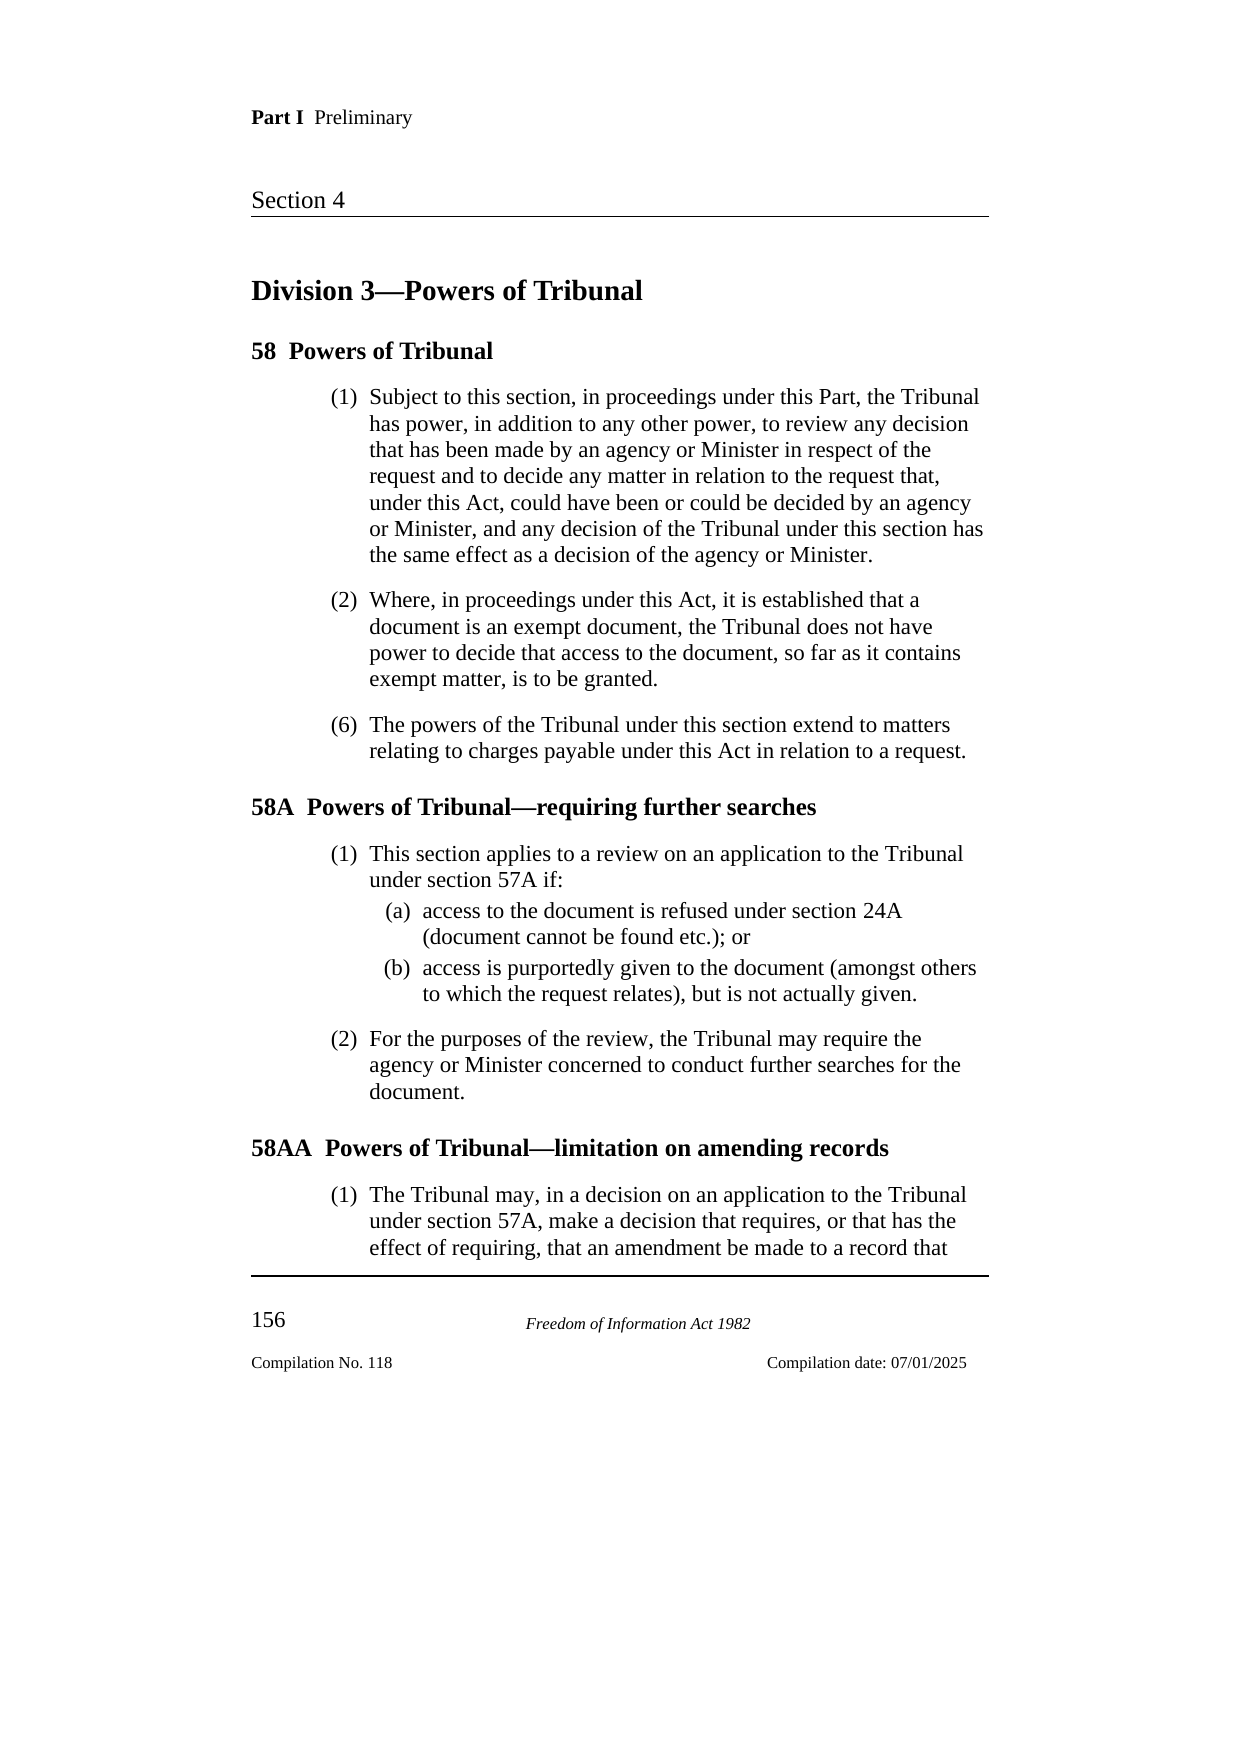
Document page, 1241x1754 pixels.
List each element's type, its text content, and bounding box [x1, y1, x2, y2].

text (6) The powers of the Tribunal under this section extend to matters relating to charges payable under this Act in relation to a request. [251, 711, 989, 763]
text 58A Powers of Tribunal—requiring further searches [251, 792, 989, 821]
text 58AA Powers of Tribunal—limitation on amending records [251, 1133, 989, 1162]
text (2) For the purposes of the review, the Tribunal may require the agency or Minister concerned to conduct further searches for the document. [251, 1025, 989, 1104]
text (2) Where, in proceedings under this Act, it is established that a document is an exempt document, the Tribunal does not have power to decide that access to the document, so far as it contains exempt matter, is to be granted. [251, 586, 989, 692]
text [251, 1181, 989, 1260]
text (1) This section applies to a review on an application to the Tribunal under section 57A if: [251, 840, 989, 893]
text Division 3—Powers of Tribunal [251, 273, 989, 307]
text (1) Subject to this section, in proceedings under this Part, the Tribunal has power, in addition to any other power, to review any decision that has been made by an agency or Minister in respect of the request and to decide any matter in relation to the request that, under this Act, could have been or could be decided by an agency or Minister, and any decision of the Tribunal under this section has the same effect as a decision of the agency or Minister. [251, 383, 989, 568]
text (a) access to the document is refused under section 24A (document cannot be found etc.); or [251, 897, 989, 949]
text (b) access is purportedly given to the document (amongst others to which the request relates), but is not actually given. [251, 954, 989, 1006]
text 58 Powers of Tribunal [251, 336, 989, 364]
